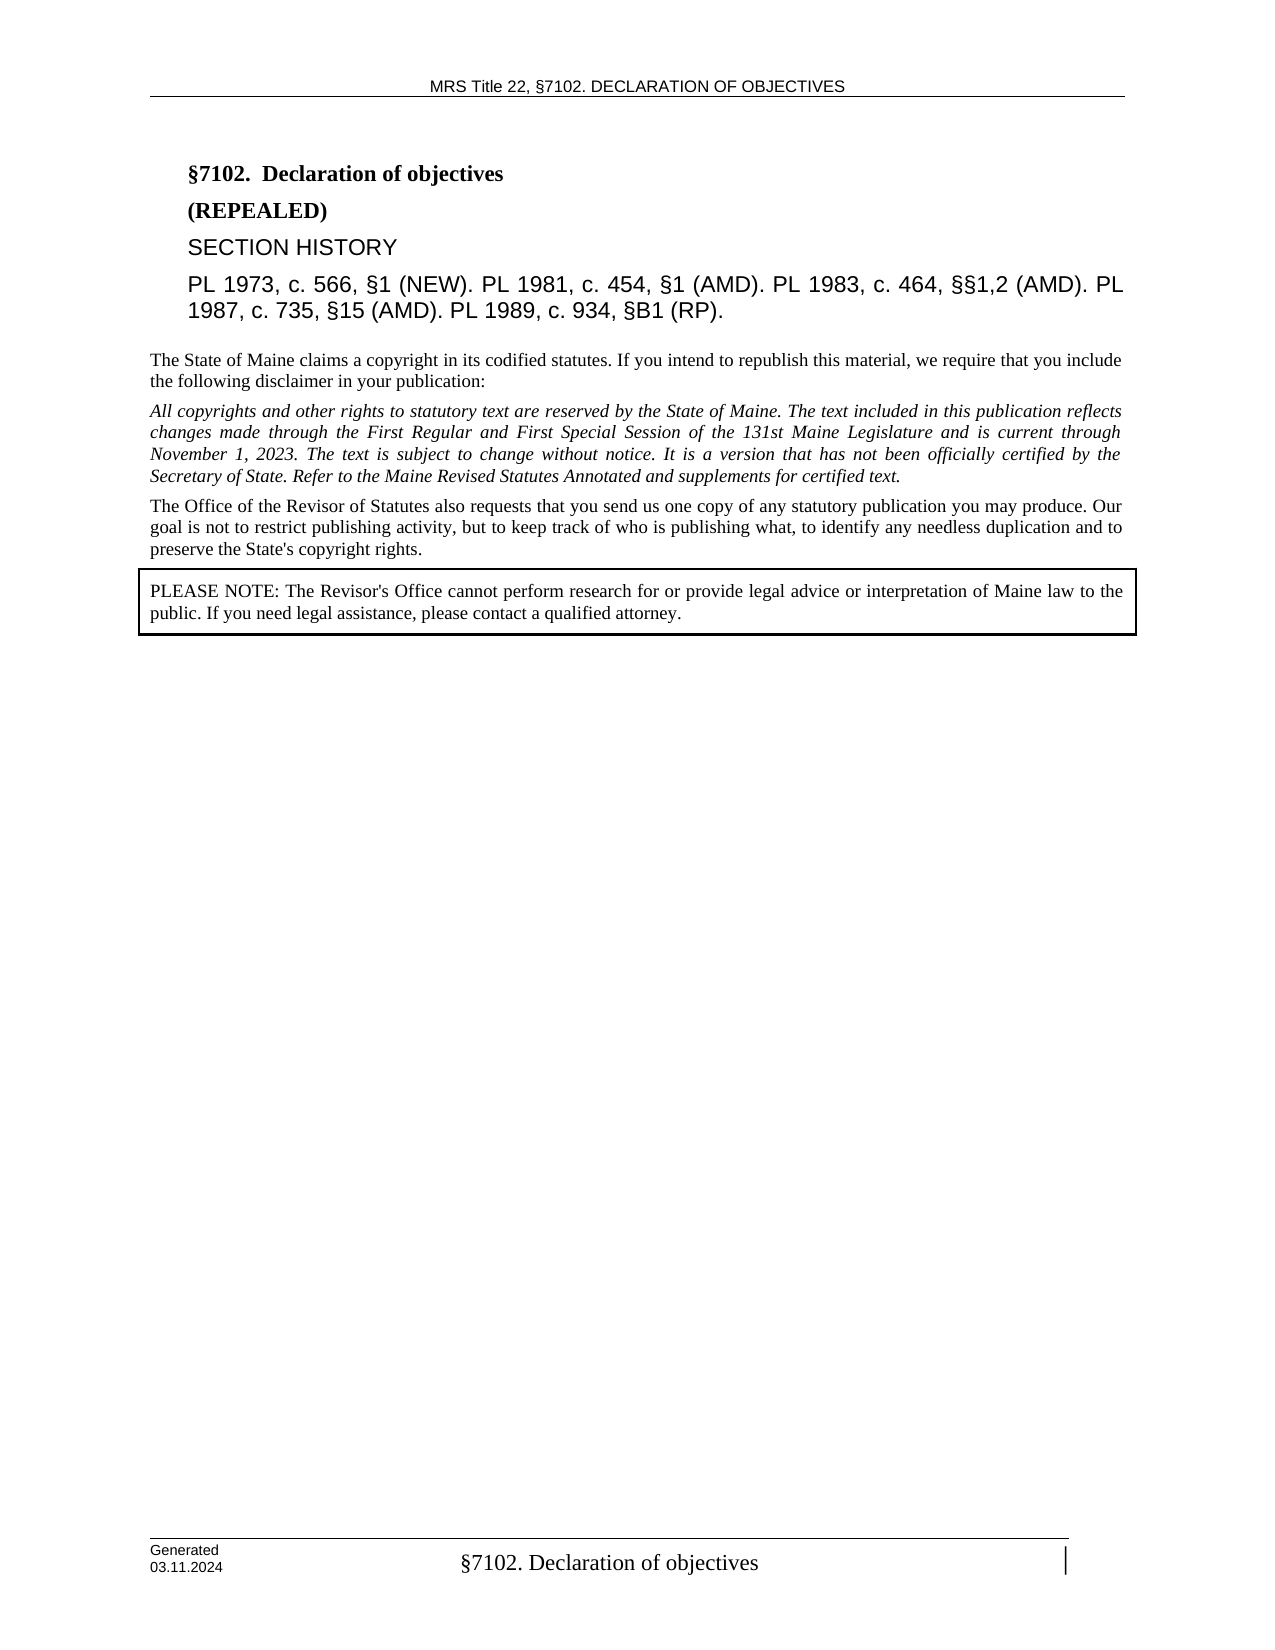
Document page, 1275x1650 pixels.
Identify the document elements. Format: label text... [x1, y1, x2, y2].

text PLEASE NOTE: The Revisor's Office cannot perform research for or provide legal advice or interpretation of Maine law to the public. If you need legal assistance, please contact a qualified attorney. [140, 570, 1135, 633]
text SECTION HISTORY [187, 234, 1125, 260]
text §7102. Declaration of objectives [187, 160, 1125, 187]
text The State of Maine claims a copyright in its codified statutes. If you intend to republish this material, we require that you include the following disclaimer in your publication: [150, 348, 1125, 392]
text All copyrights and other rights to statutory text are reserved by the State of Maine. The text included in this publication reflects changes made through the First Regular and First Special Session of the 131st Maine Legislature and is current through November 1, 2023 . The text is subject to change without notice. It is a version that has not been officially certified by the Secretary of State. Refer to the Maine Revised Statutes Annotated and supplements for certified text. [150, 400, 1125, 486]
text The Office of the Revisor of Statutes also requests that you send us one copy of any statutory publication you may produce. Our goal is not to restrict publishing activity, but to keep track of who is publishing what, to identify any needless duplication and to preserve the State's copyright rights. [150, 494, 1125, 559]
text PL 1973, c. 566, §1 (NEW). PL 1981, c. 454, §1 (AMD). PL 1983, c. 464, §§1,2 (AMD). PL 1987, c. 735, §15 (AMD). PL 1989, c. 934, §B1 (RP). [187, 271, 1125, 323]
text (REPEALED) [187, 197, 1125, 223]
